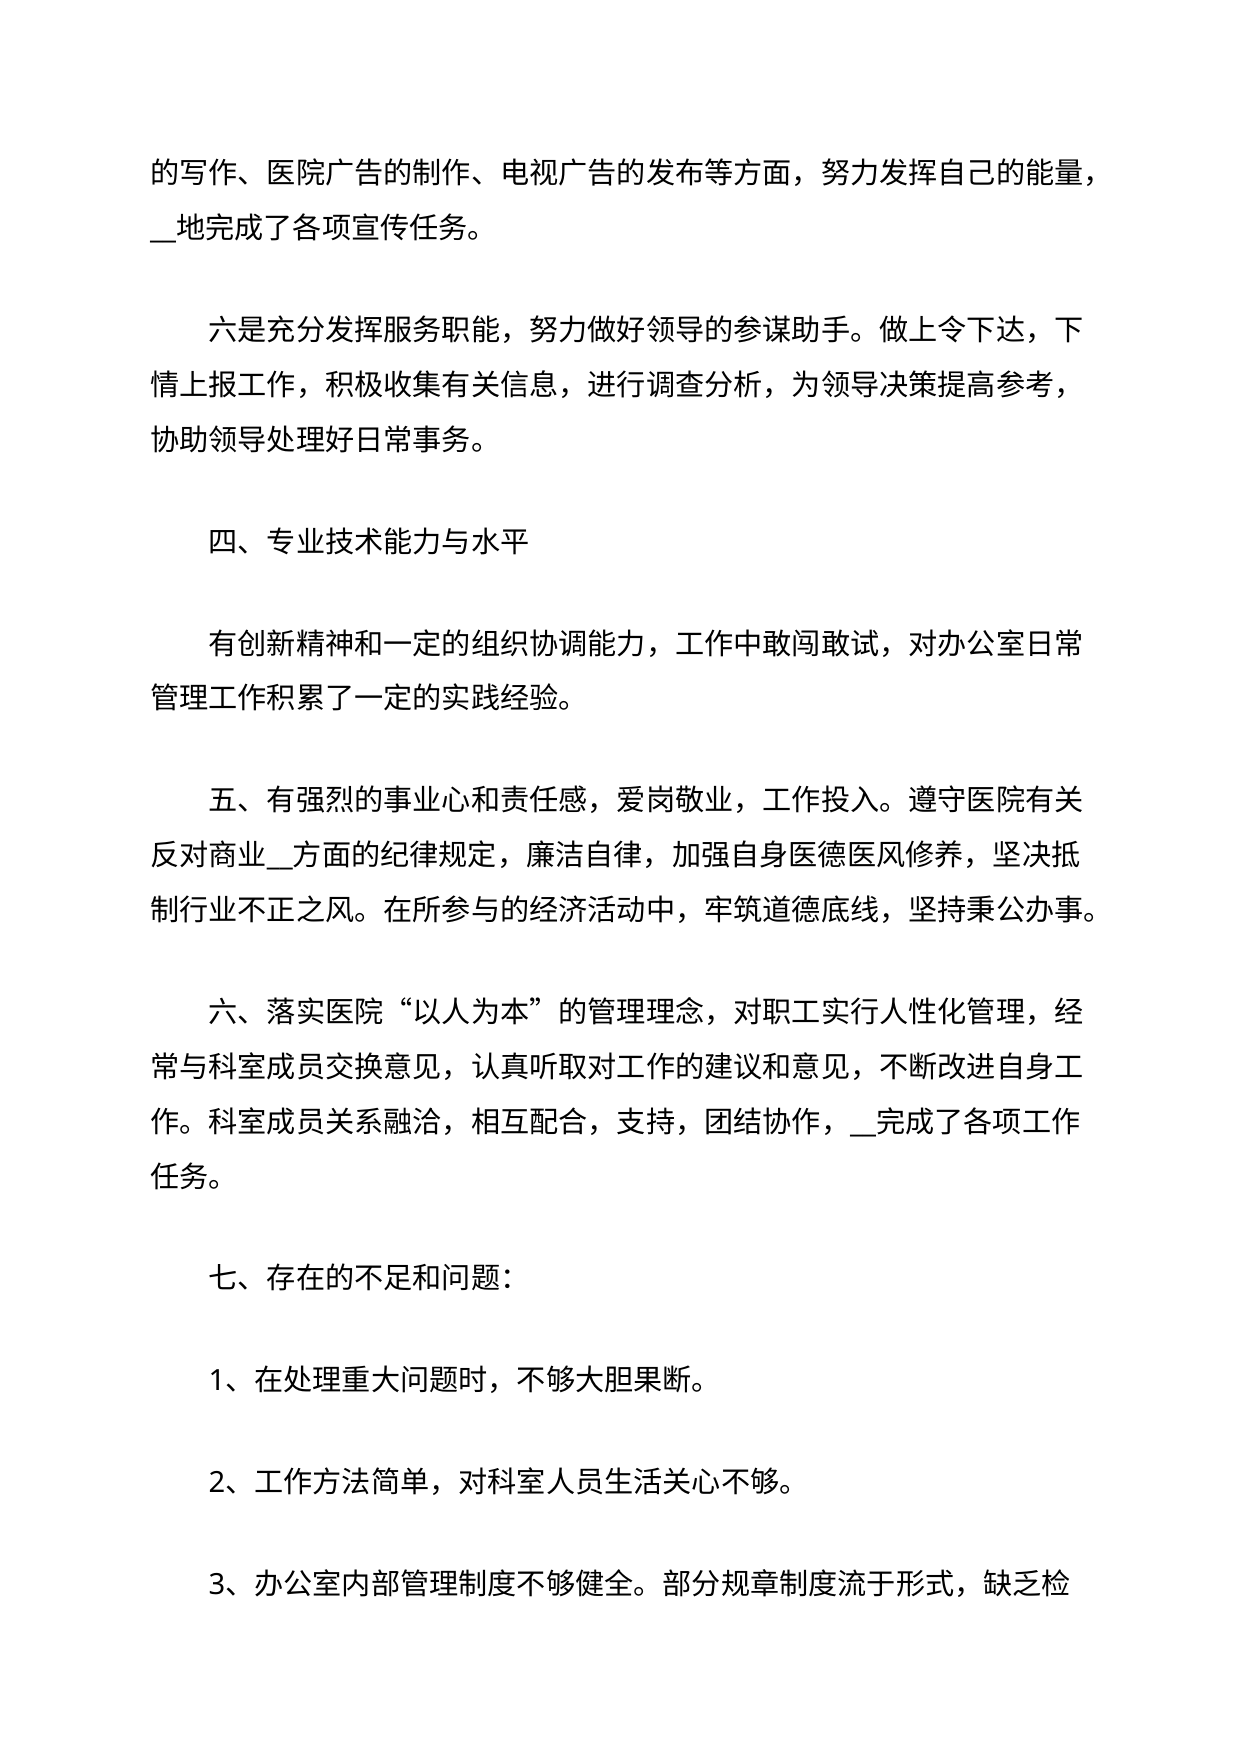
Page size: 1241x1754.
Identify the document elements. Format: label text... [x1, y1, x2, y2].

text 2、工作方法简单，对科室人员生活关心不够。 [150, 1459, 1090, 1501]
text 有创新精神和一定的组织协调能力，工作中敢闯敢试，对办公室日常管理工作积累了一定的实践经验。 [150, 620, 1090, 717]
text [150, 150, 1090, 247]
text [150, 1561, 1090, 1603]
text 五、有强烈的事业心和责任感，爱岗敬业，工作投入。遵守医院有关反对商业__方面的纪律规定，廉洁自律，加强自身医德医风修养，坚决抵制行业不正之风。在所参与的经济活动中，牢筑道德底线，坚持秉公办事。 [150, 777, 1090, 929]
text 六、落实医院“以人为本”的管理理念，对职工实行人性化管理，经常与科室成员交换意见，认真听取对工作的建议和意见，不断改进自身工作。科室成员关系融洽，相互配合，支持，团结协作，__完成了各项工作任务。 [150, 988, 1090, 1196]
text 1、在处理重大问题时，不够大胆果断。 [150, 1357, 1090, 1399]
text 七、存在的不足和问题： [150, 1255, 1090, 1297]
text 六是充分发挥服务职能，努力做好领导的参谋助手。做上令下达，下情上报工作，积极收集有关信息，进行调查分析，为领导决策提高参考，协助领导处理好日常事务。 [150, 307, 1090, 459]
text 四、专业技术能力与水平 [150, 518, 1090, 561]
